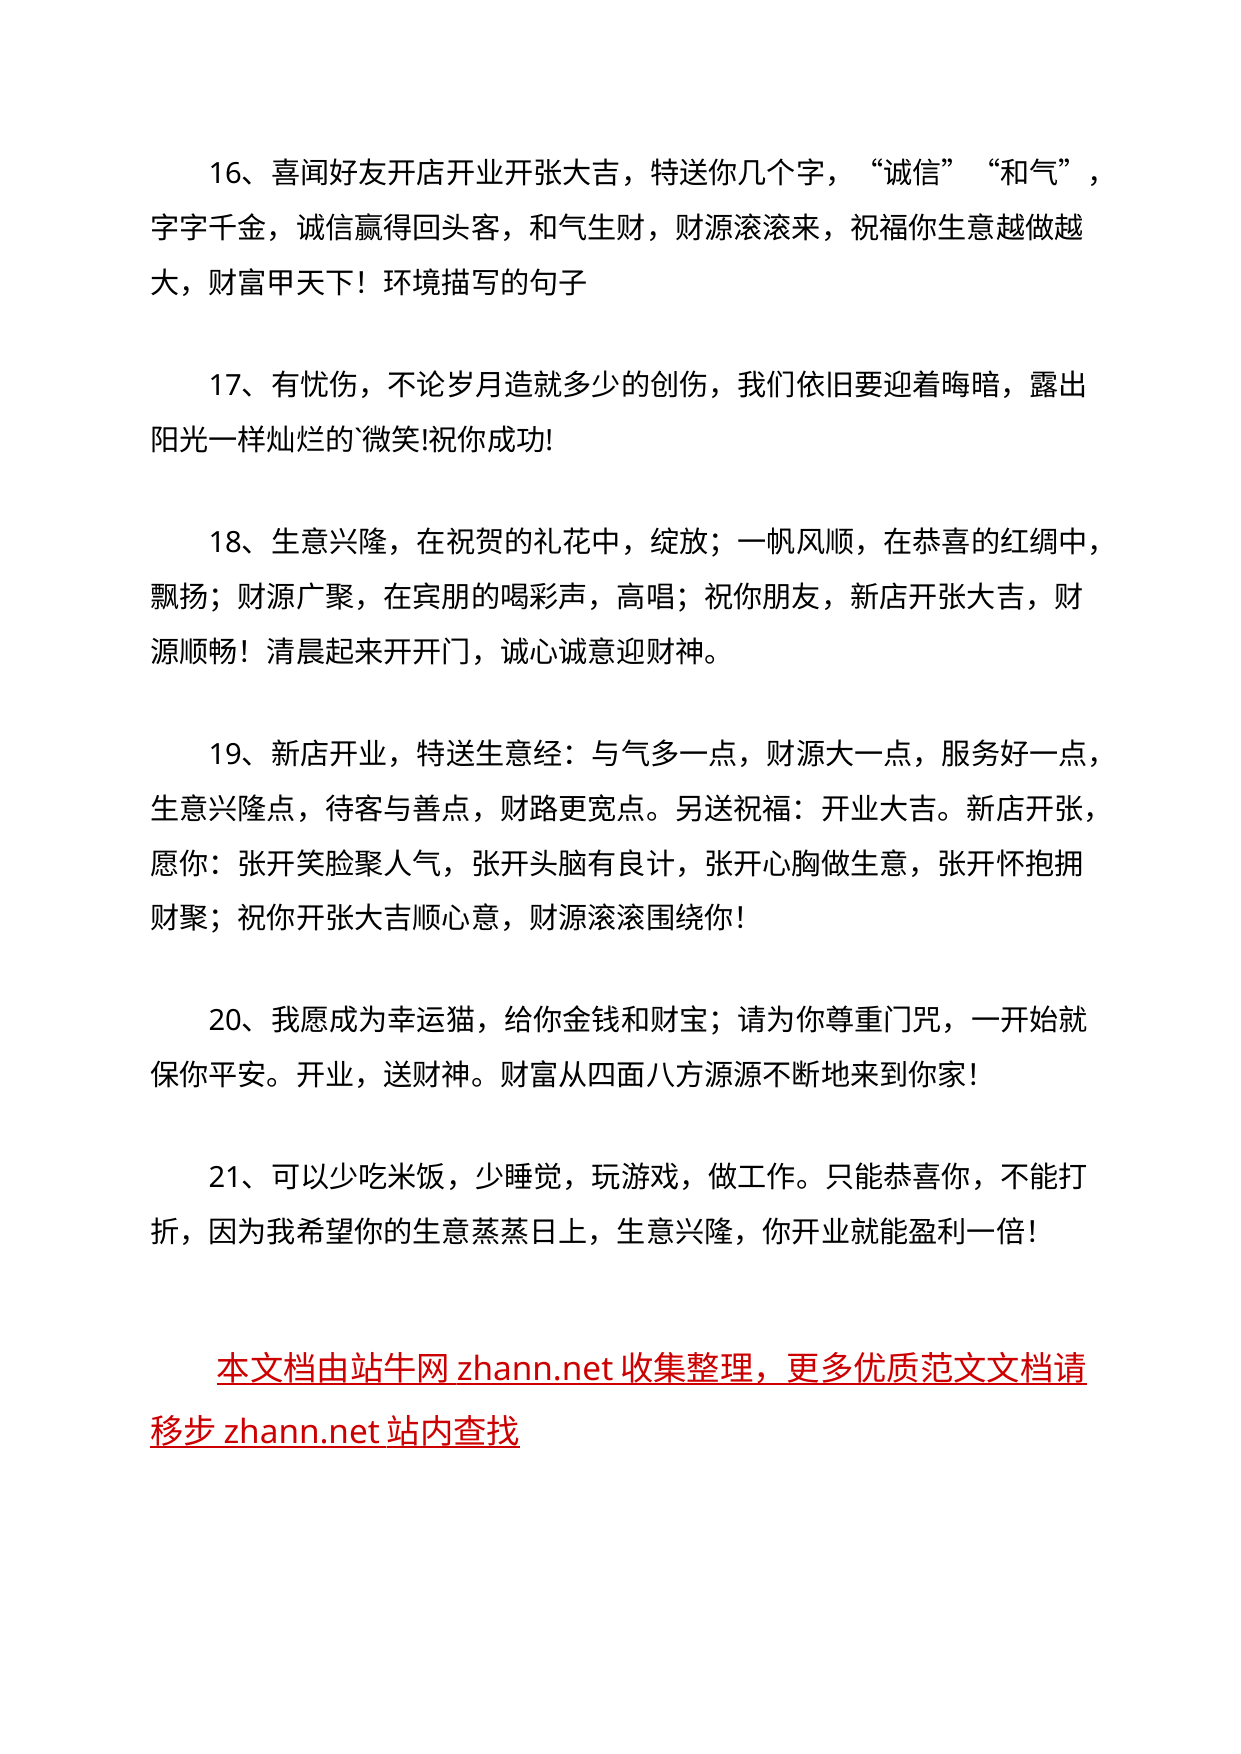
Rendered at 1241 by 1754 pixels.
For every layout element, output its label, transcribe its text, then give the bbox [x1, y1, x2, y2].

text 16、喜闻好友开店开业开张大吉，特送你几个字，“诚信”“和气”，字字千金，诚信赢得回头客，和气生财，财源滚滚来，祝福你生意越做越大，财富甲天下！环境描写的句子 [150, 150, 1090, 302]
text 21、可以少吃米饭，少睡觉，玩游戏，做工作。只能恭喜你，不能打折，因为我希望你的生意蒸蒸日上，生意兴隆，你开业就能盈利一倍！ [150, 1154, 1090, 1251]
text 17、有忧伤，不论岁月造就多少的创伤，我们依旧要迎着晦暗，露出阳光一样灿烂的`微笑!祝你成功! [150, 362, 1090, 459]
text 20、我愿成为幸运猫，给你金钱和财宝；请为你尊重门咒，一开始就保你平安。开业，送财神。财富从四面八方源源不断地来到你家！ [150, 997, 1090, 1094]
text 本文档由站牛网zhann.net收集整理，更多优质范文文档请移步zhann.net站内查找 [150, 1342, 1090, 1453]
text 19、新店开业，特送生意经：与气多一点，财源大一点，服务好一点，生意兴隆点，待客与善点，财路更宽点。另送祝福：开业大吉。新店开张，愿你：张开笑脸聚人气，张开头脑有良计，张开心胸做生意，张开怀抱拥财聚；祝你开张大吉顺心意，财源滚滚围绕你！ [150, 730, 1090, 937]
text 18、生意兴隆，在祝贺的礼花中，绽放；一帆风顺，在恭喜的红绸中，飘扬；财源广聚，在宾朋的喝彩声，高唱；祝你朋友，新店开张大吉，财源顺畅！清晨起来开开门，诚心诚意迎财神。 [150, 519, 1090, 671]
